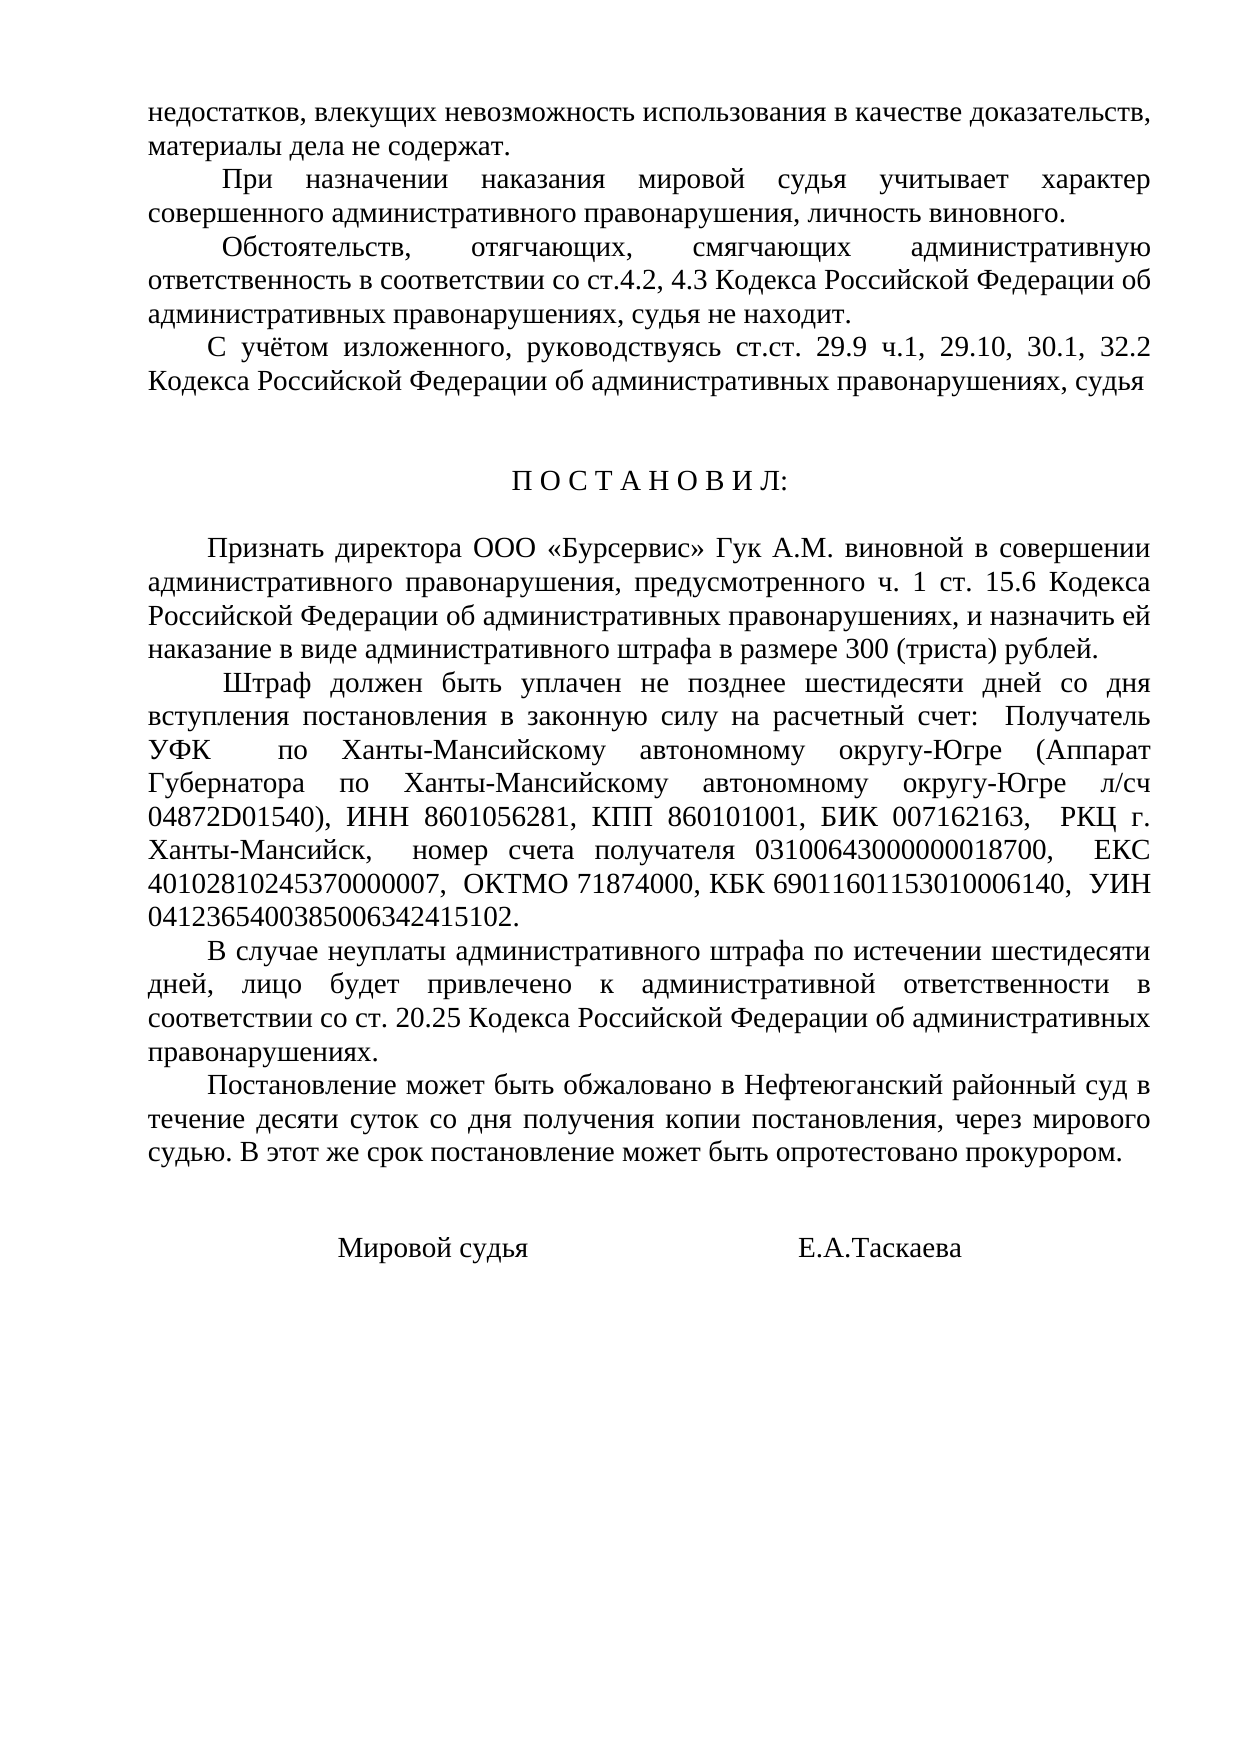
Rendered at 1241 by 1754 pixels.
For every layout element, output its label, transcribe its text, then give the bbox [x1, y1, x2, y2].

text При назначении наказания мировой судья учитывает характер совершенного административного правонарушения, личность виновного. [148, 162, 1152, 229]
text Мировой судья Е.А.Таскаева [148, 1230, 1152, 1264]
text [148, 94, 1152, 162]
text П О С Т А Н О В И Л: [148, 463, 1152, 497]
text С учётом изложенного, руководствуясь ст.ст. 29.9 ч.1, 29.10, 30.1, 32.2 Кодекса Российской Федерации об административных правонарушениях, судья [148, 329, 1152, 396]
text Постановление может быть обжаловано в Нефтеюганский районный суд в течение десяти суток со дня получения копии постановления, через мирового судью. В этот же срок постановление может быть опротестовано прокурором. [148, 1067, 1152, 1168]
text В случае неуплаты административного штрафа по истечении шестидесяти дней, лицо будет привлечено к административной ответственности в соответствии со ст. 20.25 Кодекса Российской Федерации об административных правонарушениях. [148, 933, 1152, 1067]
text Обстоятельств, отягчающих, смягчающих административную ответственность в соответствии со ст.4.2, 4.3 Кодекса Российской Федерации об административных правонарушениях, судья не находит. [148, 229, 1152, 329]
text Штраф должен быть уплачен не позднее шестидесяти дней со дня вступления постановления в законную силу на расчетный счет: Получатель УФК по Ханты-Мансийскому автономному округу-Югре (Аппарат Губернатора по Ханты-Мансийскому автономному округу-Югре л/сч 04872D01540), ИНН 8601056281, КПП 860101001, БИК 007162163, РКЦ г. Ханты-Мансийск, номер счета получателя 03100643000000018700, ЕКС 40102810245370000007, ОКТМО 71874000, КБК 69011601153010006140, УИН 0412365400385006342415102. [148, 665, 1152, 933]
text Признать директора ООО «Бурсервис» Гук А.М. виновной в совершении административного правонарушения, предусмотренного ч. 1 ст. 15.6 Кодекса Российской Федерации об административных правонарушениях, и назначить ей наказание в виде административного штрафа в размере 300 (триста) рублей. [148, 531, 1152, 665]
